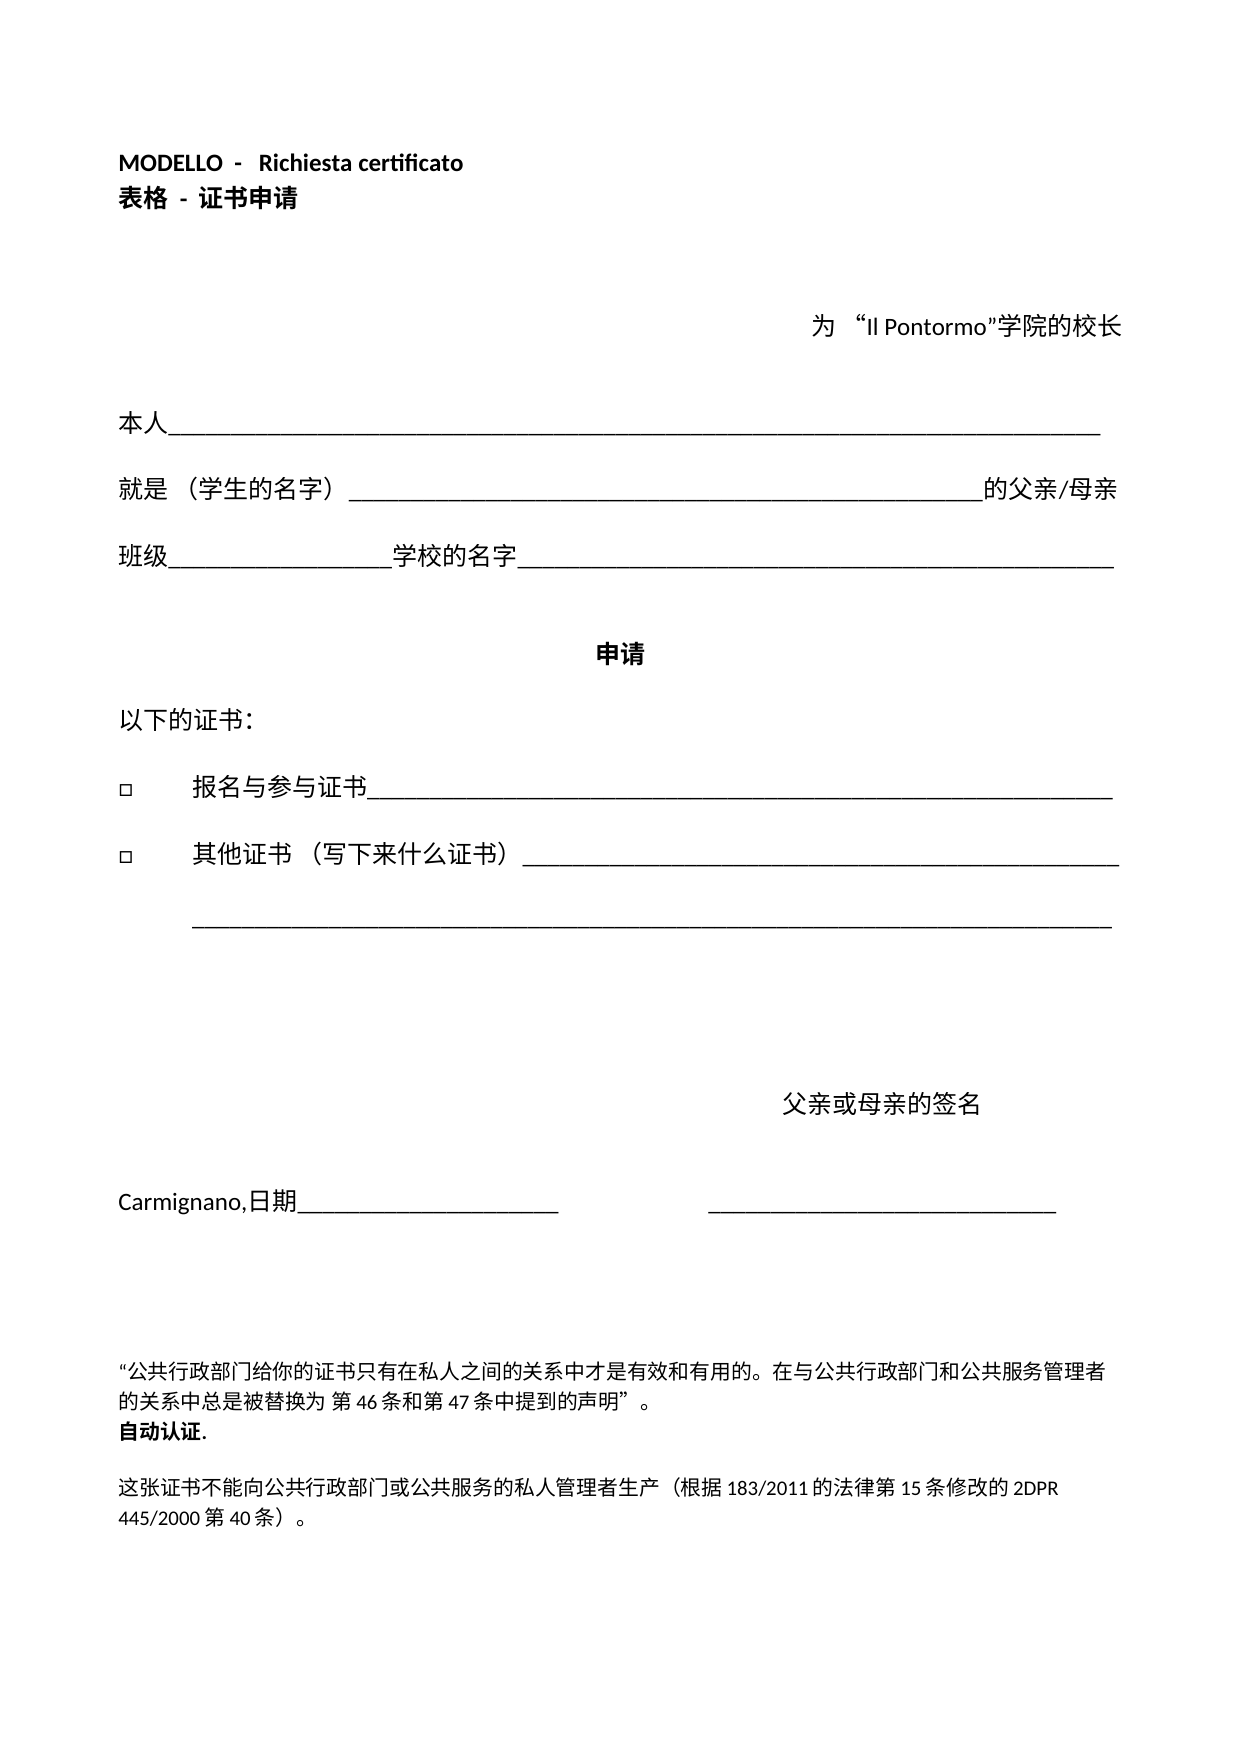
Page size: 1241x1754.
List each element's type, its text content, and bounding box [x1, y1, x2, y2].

text 父亲或母亲的签名 [118, 1084, 1122, 1121]
text 本人___________________________________________________________________________ [118, 403, 1122, 439]
text Carmignano,日期_____________________ ____________________________ [118, 1182, 1122, 1218]
text 为 “Il Pontormo”学院的校长 [118, 306, 1122, 342]
text 申请 [118, 634, 1122, 670]
text 就是 （学生的名字）___________________________________________________的父亲/母亲 [118, 470, 1122, 506]
text MODELLO - Richiesta certificato [118, 148, 1122, 178]
text 这张证书不能向公共行政部门或公共服务的私人管理者生产（根据183/2011的法律第15条修改的2DPR 445/2000第40条）。 [118, 1471, 1122, 1532]
text 表格 - 证书申请 [118, 178, 1122, 214]
text 班级__________________学校的名字________________________________________________ [118, 537, 1122, 573]
text __________________________________________________________________________ [118, 901, 1122, 932]
text “公共行政部门给你的证书只有在私人之间的关系中才是有效和有用的。在与公共行政部门和公共服务管理者的关系中总是被替换为 第46条和第47条中提到的声明”。 [118, 1355, 1122, 1416]
text 以下的证书： [118, 701, 1122, 737]
text □ 报名与参与证书____________________________________________________________ [118, 768, 1122, 804]
text □ 其他证书 （写下来什么证书）________________________________________________ [118, 834, 1122, 871]
text 自动认证. [118, 1416, 1122, 1446]
